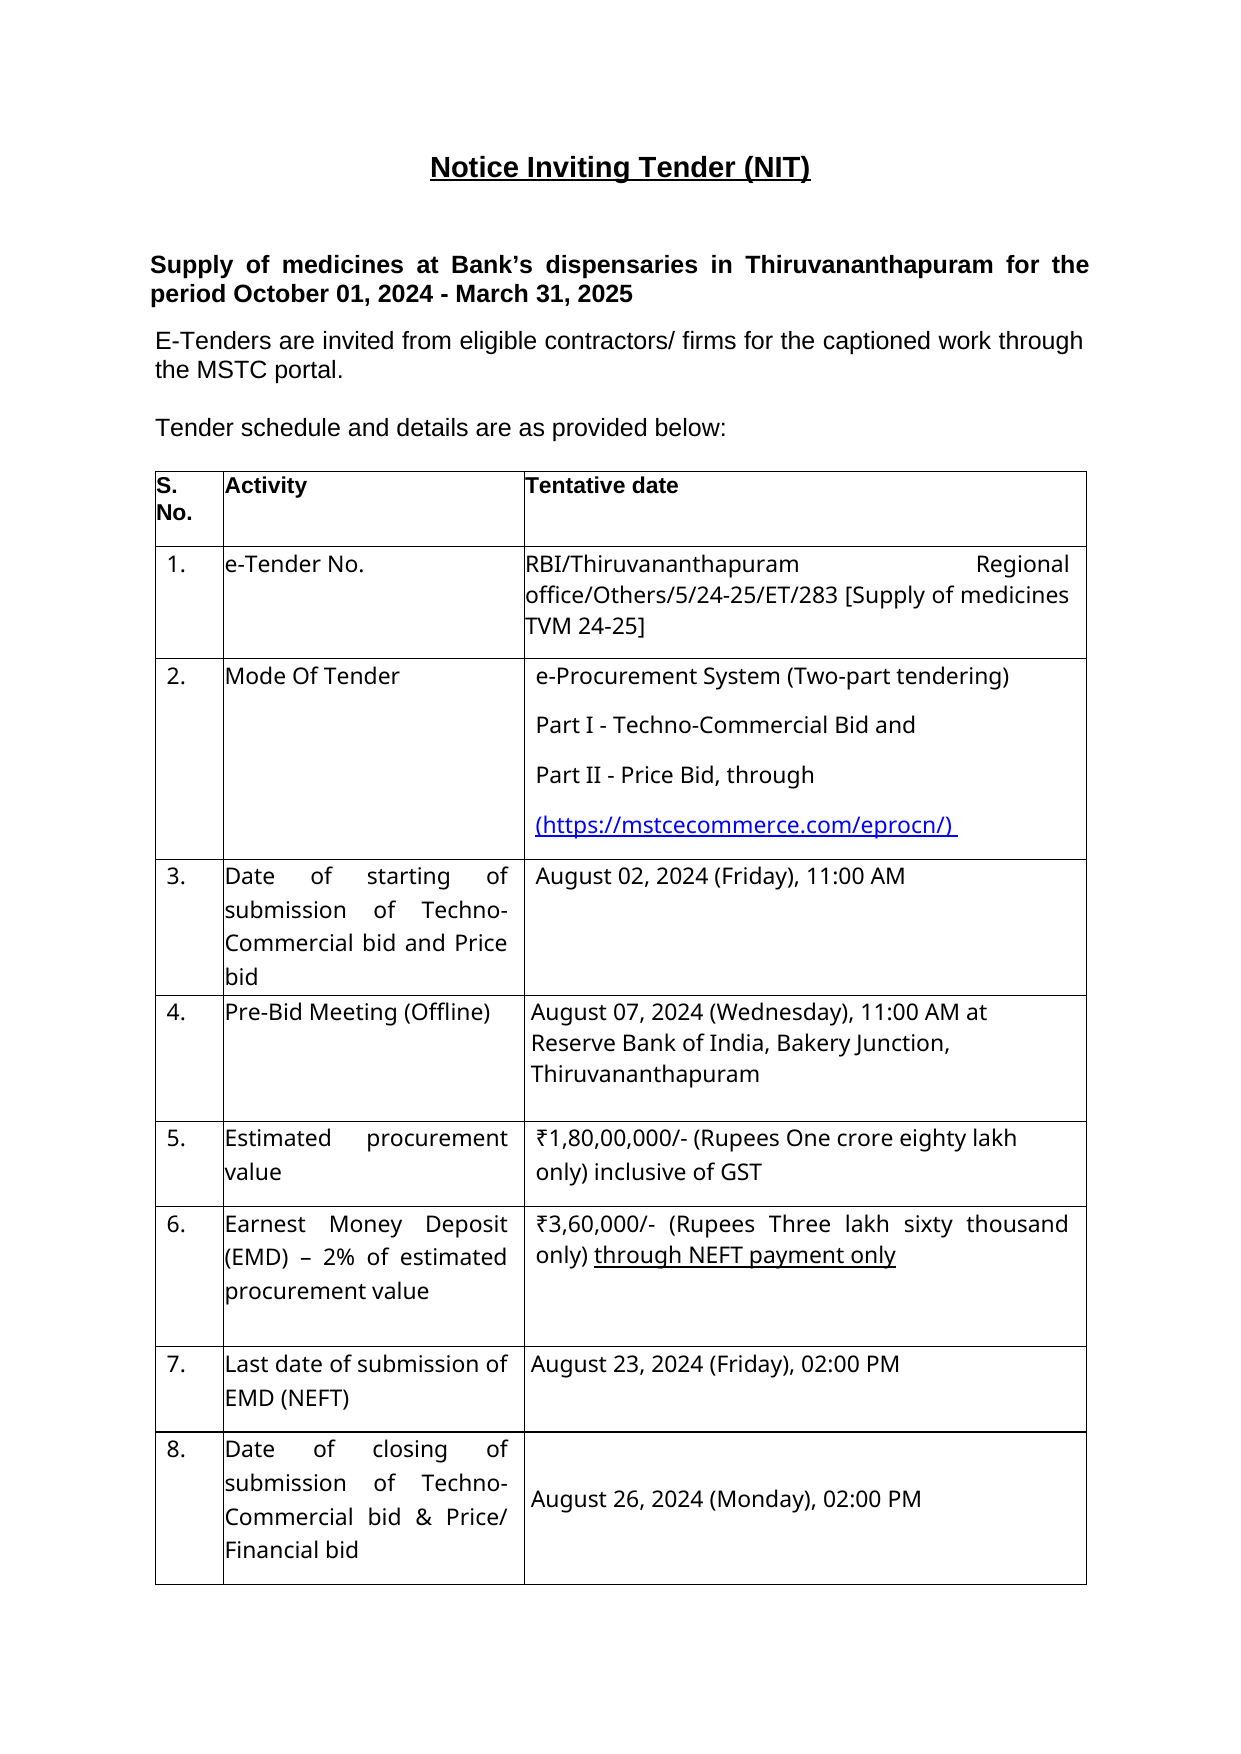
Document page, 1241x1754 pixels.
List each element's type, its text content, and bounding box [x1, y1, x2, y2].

text Notice Inviting Tender (NIT) [150, 150, 1090, 183]
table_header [150, 325, 1090, 1587]
text Supply of medicines at Bank’s dispensaries in Thiruvananthapuram for the period October 01, 2024 - March 31, 2025 [150, 251, 1090, 308]
